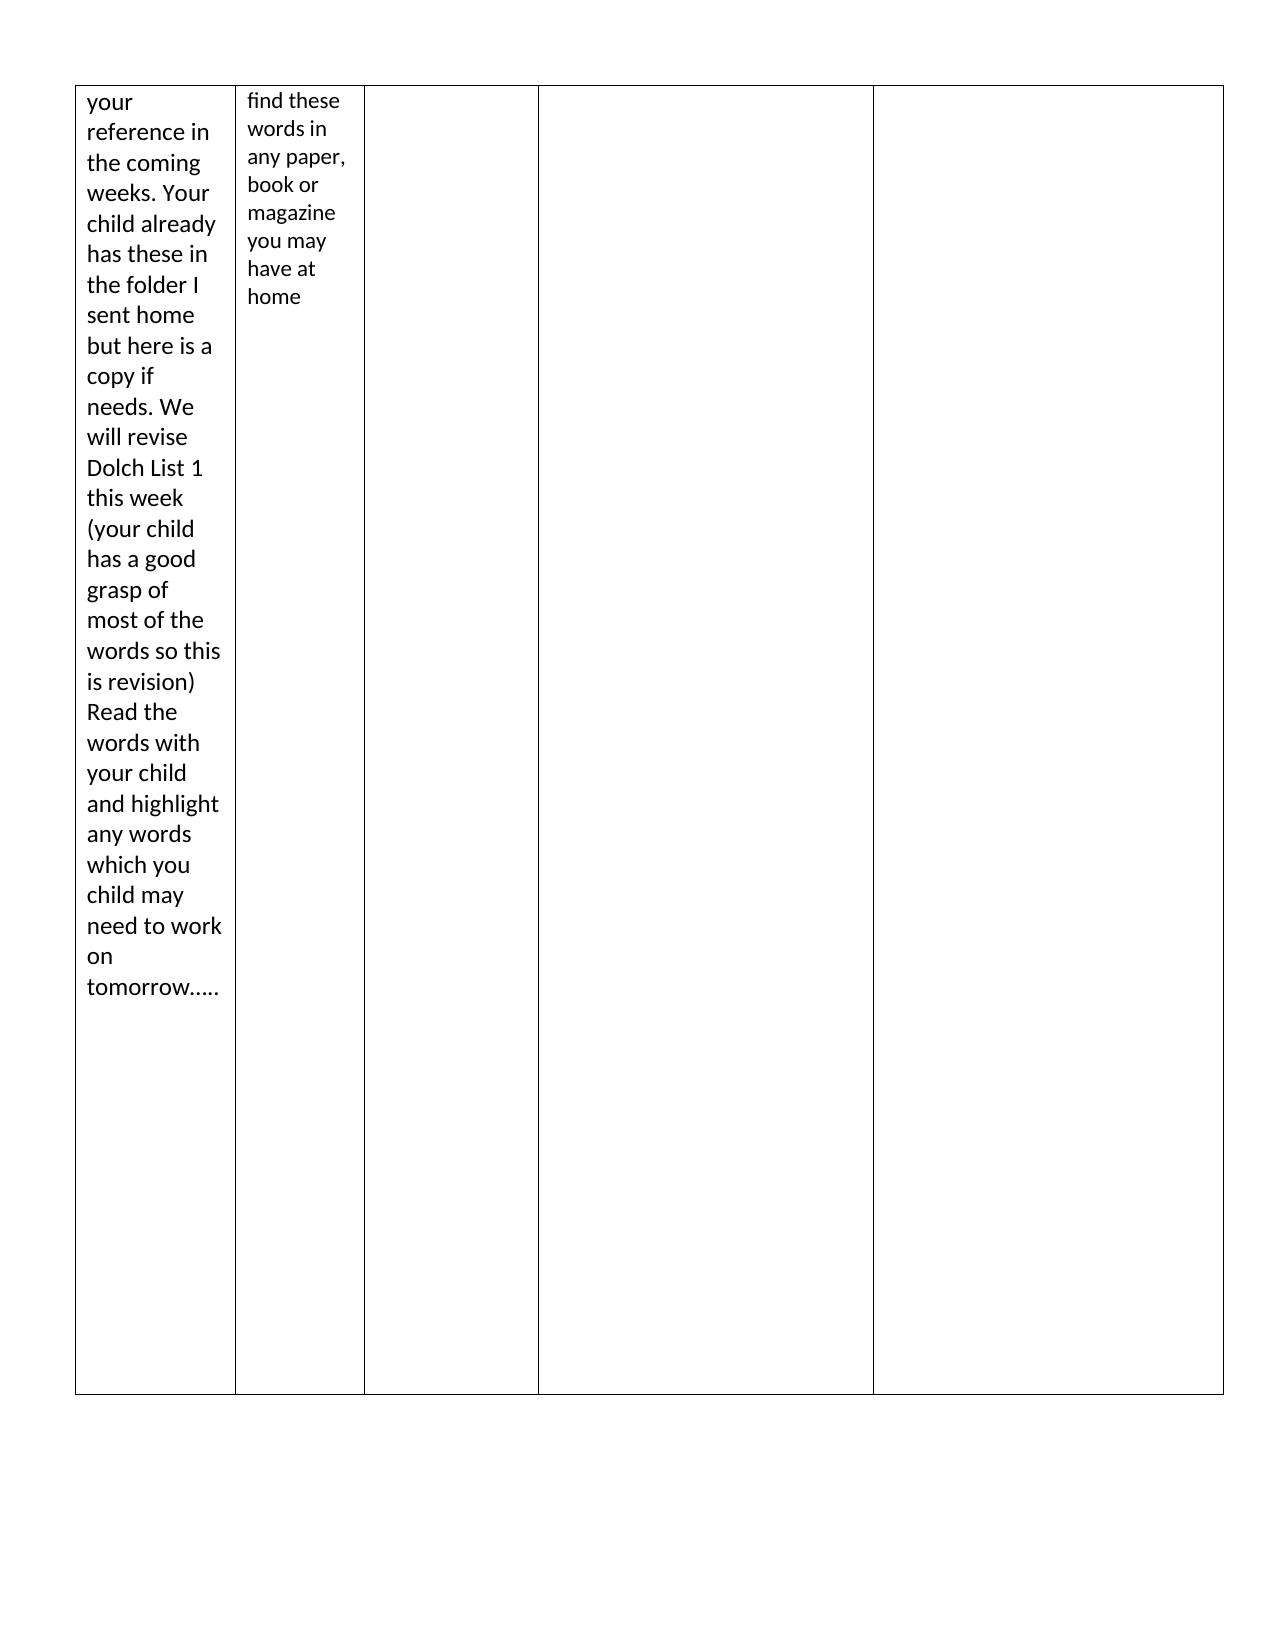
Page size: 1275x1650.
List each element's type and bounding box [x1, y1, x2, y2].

table_cell [365, 86, 538, 1394]
table_cell [874, 86, 1223, 1394]
table_cell [539, 86, 873, 1394]
table_cell [236, 86, 364, 1394]
table_cell [76, 86, 235, 1394]
